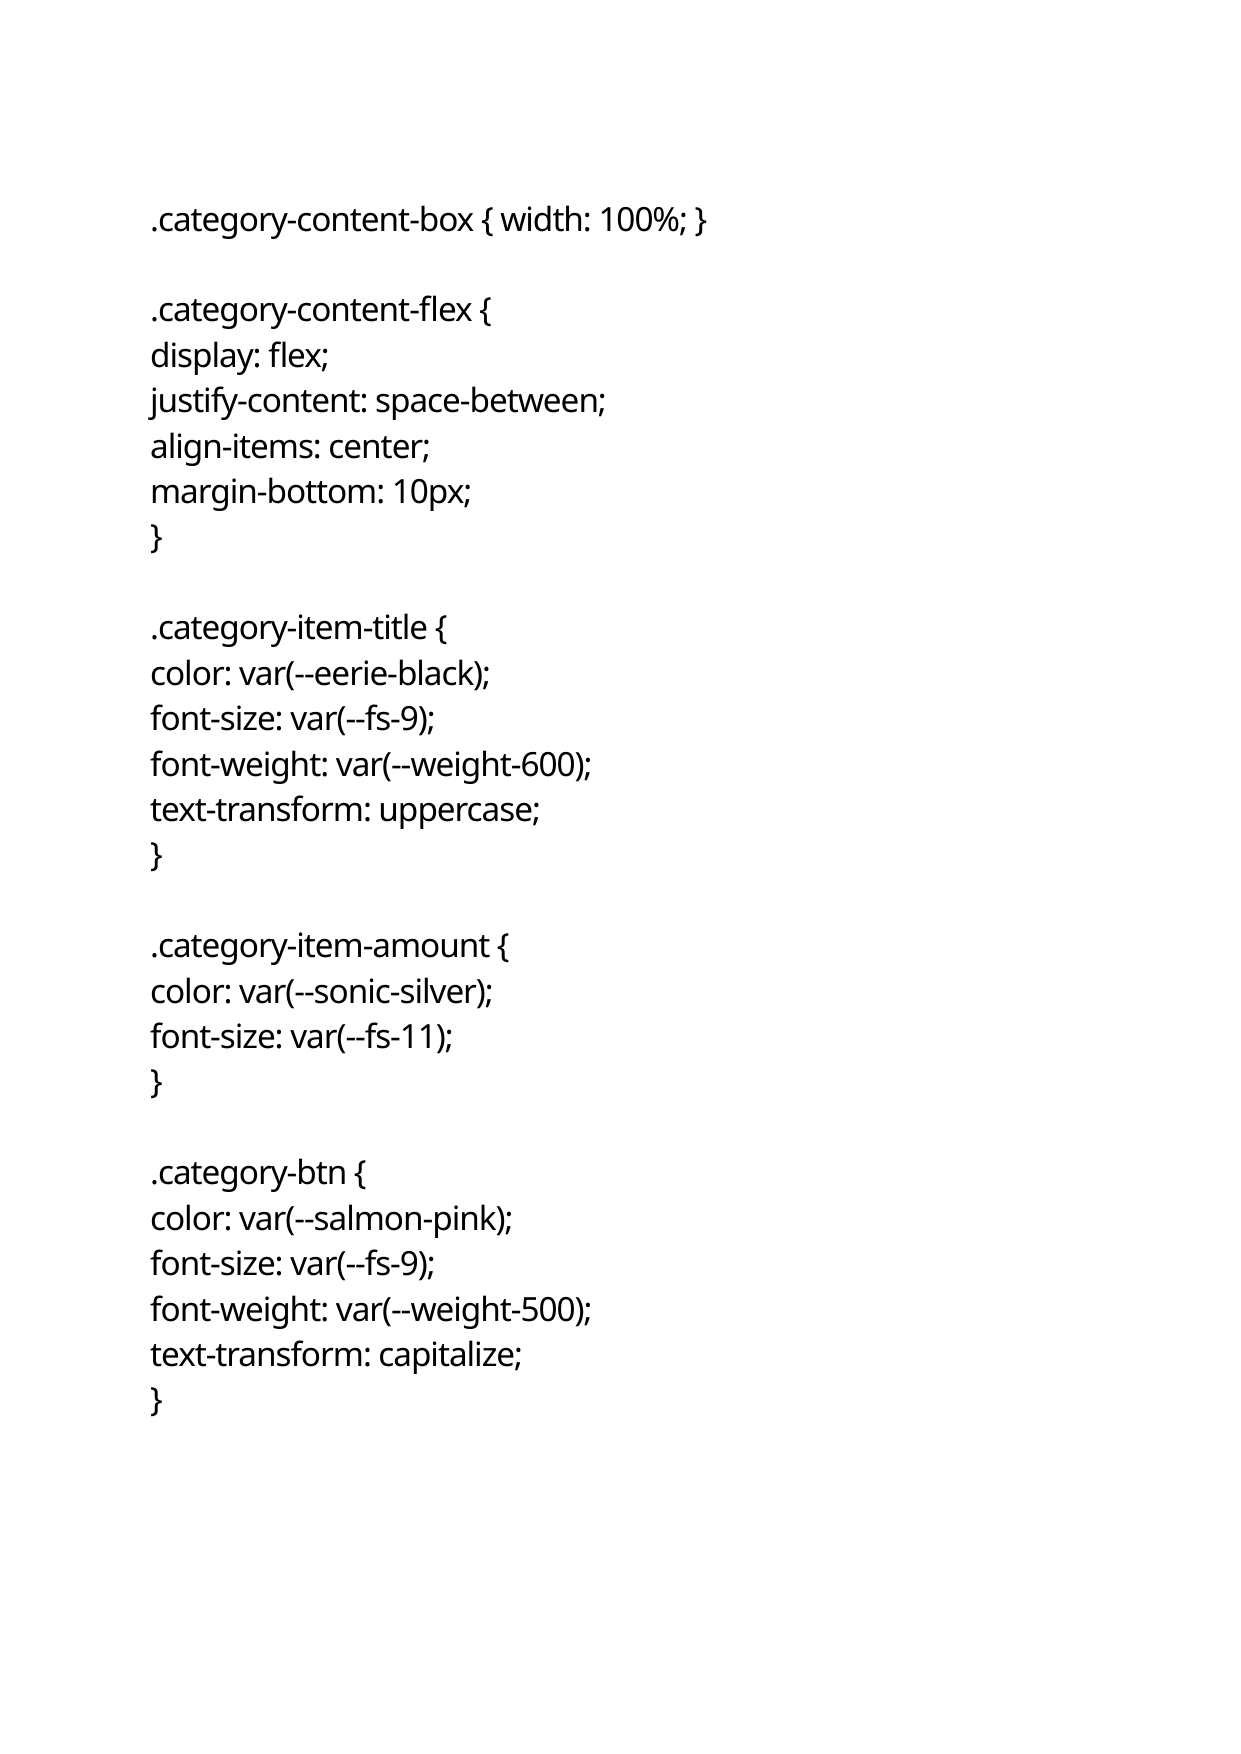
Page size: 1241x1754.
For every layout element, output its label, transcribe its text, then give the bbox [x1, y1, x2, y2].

title .category-item-amount { [150, 922, 1090, 967]
title justify-content: space-between; [150, 377, 1090, 422]
title .category-content-flex { [150, 286, 1090, 332]
title display: flex; [150, 332, 1090, 377]
title text-transform: capitalize; [150, 1331, 1090, 1376]
title .category-content-box { width: 100%; } [150, 195, 1090, 241]
title margin-bottom: 10px; [150, 468, 1090, 513]
title } [150, 831, 1090, 877]
title font-size: var(--fs-9); [150, 695, 1090, 740]
title } [150, 513, 1090, 559]
title .category-btn { [150, 1149, 1090, 1194]
title color: var(--eerie-black); [150, 649, 1090, 695]
title font-weight: var(--weight-600); [150, 740, 1090, 786]
title color: var(--salmon-pink); [150, 1194, 1090, 1240]
title font-size: var(--fs-11); [150, 1013, 1090, 1058]
title } [150, 1058, 1090, 1104]
title align-items: center; [150, 422, 1090, 468]
title font-size: var(--fs-9); [150, 1240, 1090, 1285]
title text-transform: uppercase; [150, 786, 1090, 831]
title color: var(--sonic-silver); [150, 967, 1090, 1013]
title font-weight: var(--weight-500); [150, 1285, 1090, 1331]
title .category-item-title { [150, 604, 1090, 649]
title } [150, 1376, 1090, 1422]
